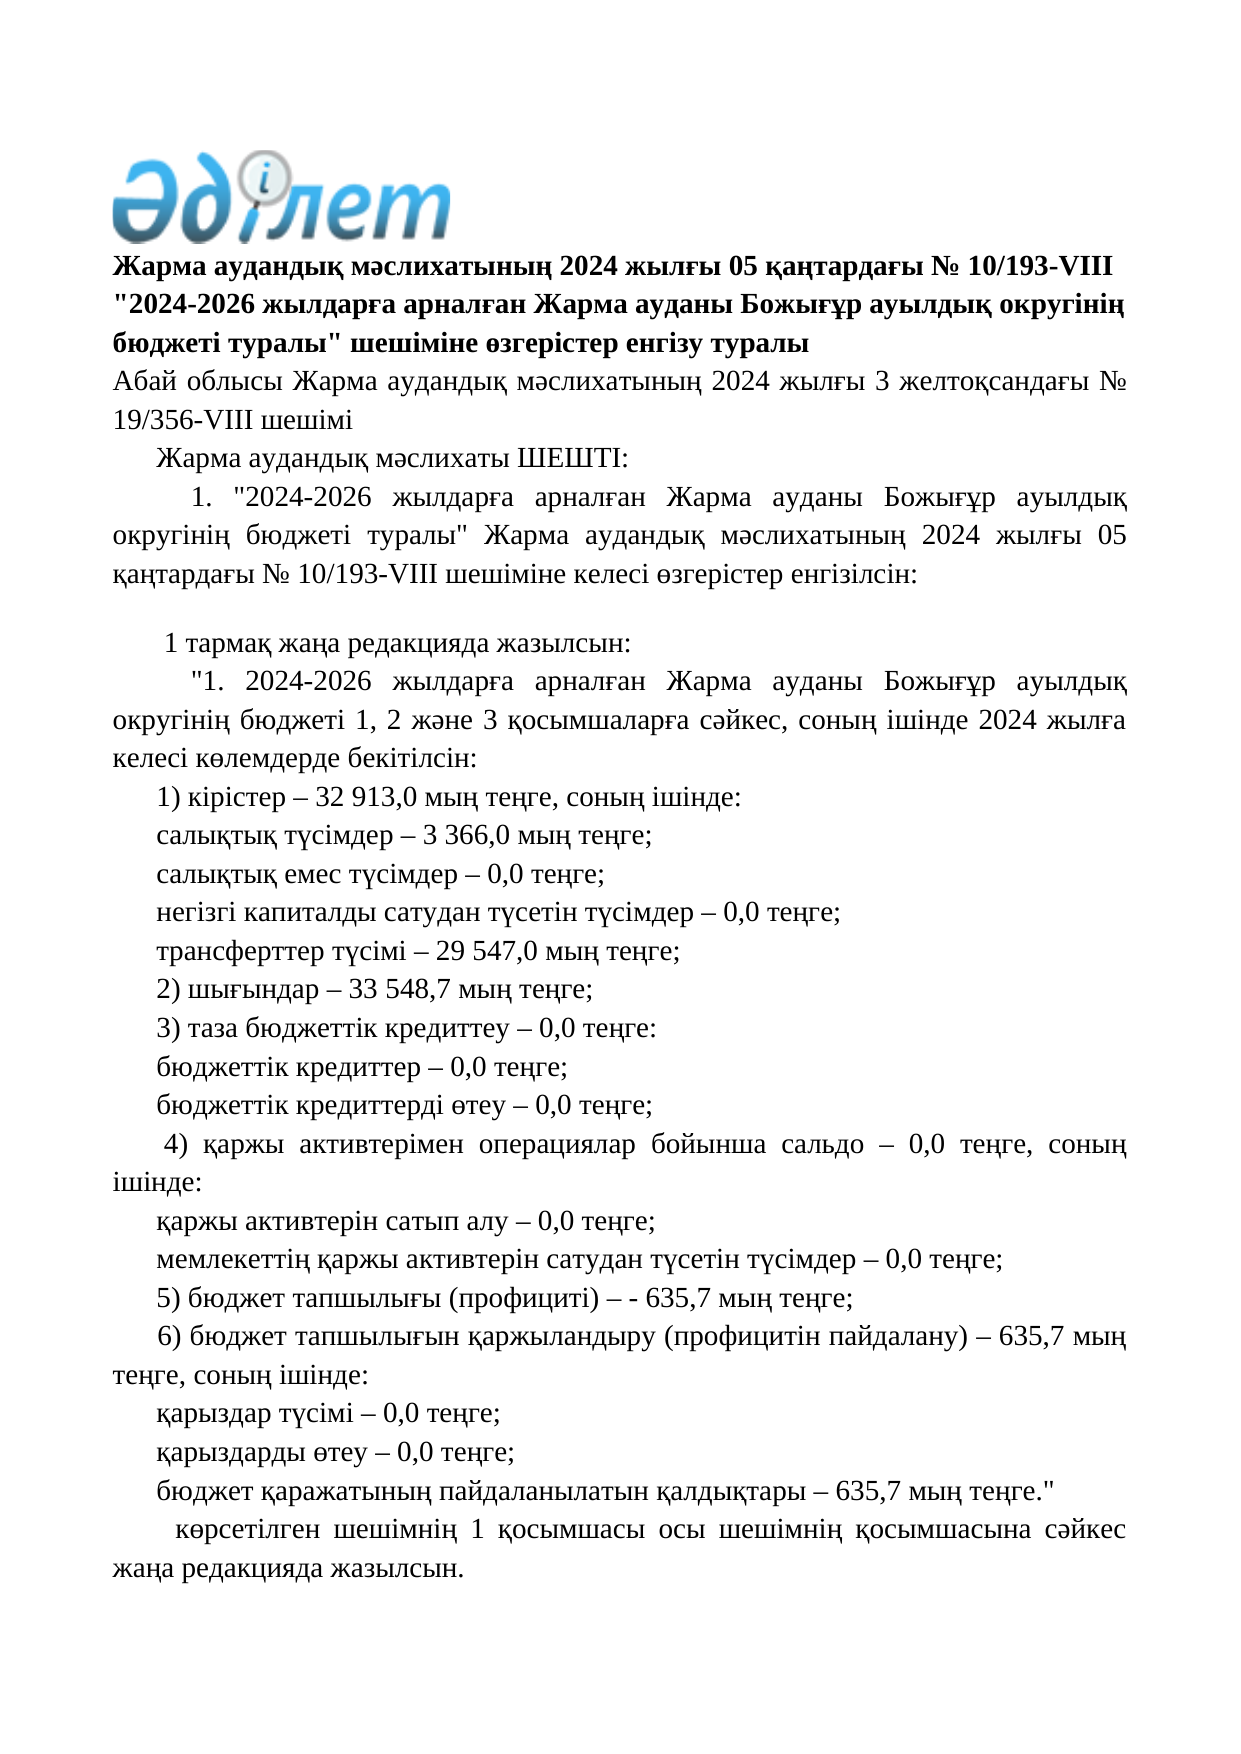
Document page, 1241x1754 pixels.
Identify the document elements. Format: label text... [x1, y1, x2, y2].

text 1 тармақ жаңа редакцияда жазылсын: [112, 625, 1128, 658]
text қарыздар түсімі – 0,0 теңге; [112, 1396, 1128, 1429]
text салықтық емес түсімдер – 0,0 теңге; [112, 856, 1128, 889]
text мемлекеттің қаржы активтерін сатудан түсетін түсімдер – 0,0 теңге; [112, 1241, 1128, 1275]
text 3) таза бюджеттік кредиттеу – 0,0 теңге: [112, 1010, 1128, 1044]
text 4) қаржы активтерімен операциялар бойынша сальдо – 0,0 теңге, соның ішінде: [112, 1126, 1128, 1198]
text бюджет қаражатының пайдаланылатын қалдықтары – 635,7 мың теңге." [112, 1473, 1128, 1506]
picture [112, 150, 451, 244]
text Абай облысы Жарма аудандық мәслихатының 2024 жылғы 3 желтоқсандағы № 19/356-VIII шешімі [112, 363, 1128, 435]
text қаржы активтерін сатып алу – 0,0 теңге; [112, 1203, 1128, 1236]
text 5) бюджет тапшылығы (профициті) – - 635,7 мың теңге; [112, 1280, 1128, 1313]
text 1) кірістер – 32 913,0 мың теңге, соның ішінде: [112, 779, 1128, 812]
text Жарма аудандық мәслихатының 2024 жылғы 05 қаңтардағы № 10/193-VIІI "2024-2026 жылдарға арналған Жарма ауданы Божығұр ауылдық округінің бюджеті туралы" шешіміне өзгерістер енгізу туралы [112, 248, 1128, 358]
text Жарма аудандық мәслихаты ШЕШТІ: [112, 440, 1128, 474]
text салықтық түсімдер – 3 366,0 мың теңге; [112, 817, 1128, 851]
text трансферттер түсімі – 29 547,0 мың теңге; [112, 933, 1128, 967]
text 2) шығындар – 33 548,7 мың теңге; [112, 972, 1128, 1005]
text "1. 2024-2026 жылдарға арналған Жарма ауданы Божығұр ауылдық округінің бюджеті 1, 2 және 3 қосымшаларға сәйкес, соның ішінде 2024 жылға келесі көлемдерде бекітілсін: [112, 663, 1128, 774]
text 6) бюджет тапшылығын қаржыландыру (профицитін пайдалану) – 635,7 мың теңге, соның ішінде: [112, 1318, 1128, 1391]
text қарыздарды өтеу – 0,0 теңге; [112, 1434, 1128, 1468]
text 1. "2024-2026 жылдарға арналған Жарма ауданы Божығұр ауылдық округінің бюджеті туралы" Жарма аудандық мәслихатының 2024 жылғы 05 қаңтардағы № 10/193-VIІI шешіміне келесі өзгерістер енгізілсін: [112, 479, 1128, 589]
text негізгі капиталды сатудан түсетін түсімдер – 0,0 теңге; [112, 894, 1128, 928]
text бюджеттік кредиттерді өтеу – 0,0 теңге; [112, 1087, 1128, 1121]
text бюджеттік кредиттер – 0,0 теңге; [112, 1049, 1128, 1082]
text көрсетілген шешімнің 1 қосымшасы осы шешімнің қосымшасына сәйкес жаңа редакцияда жазылсын. [112, 1511, 1128, 1583]
